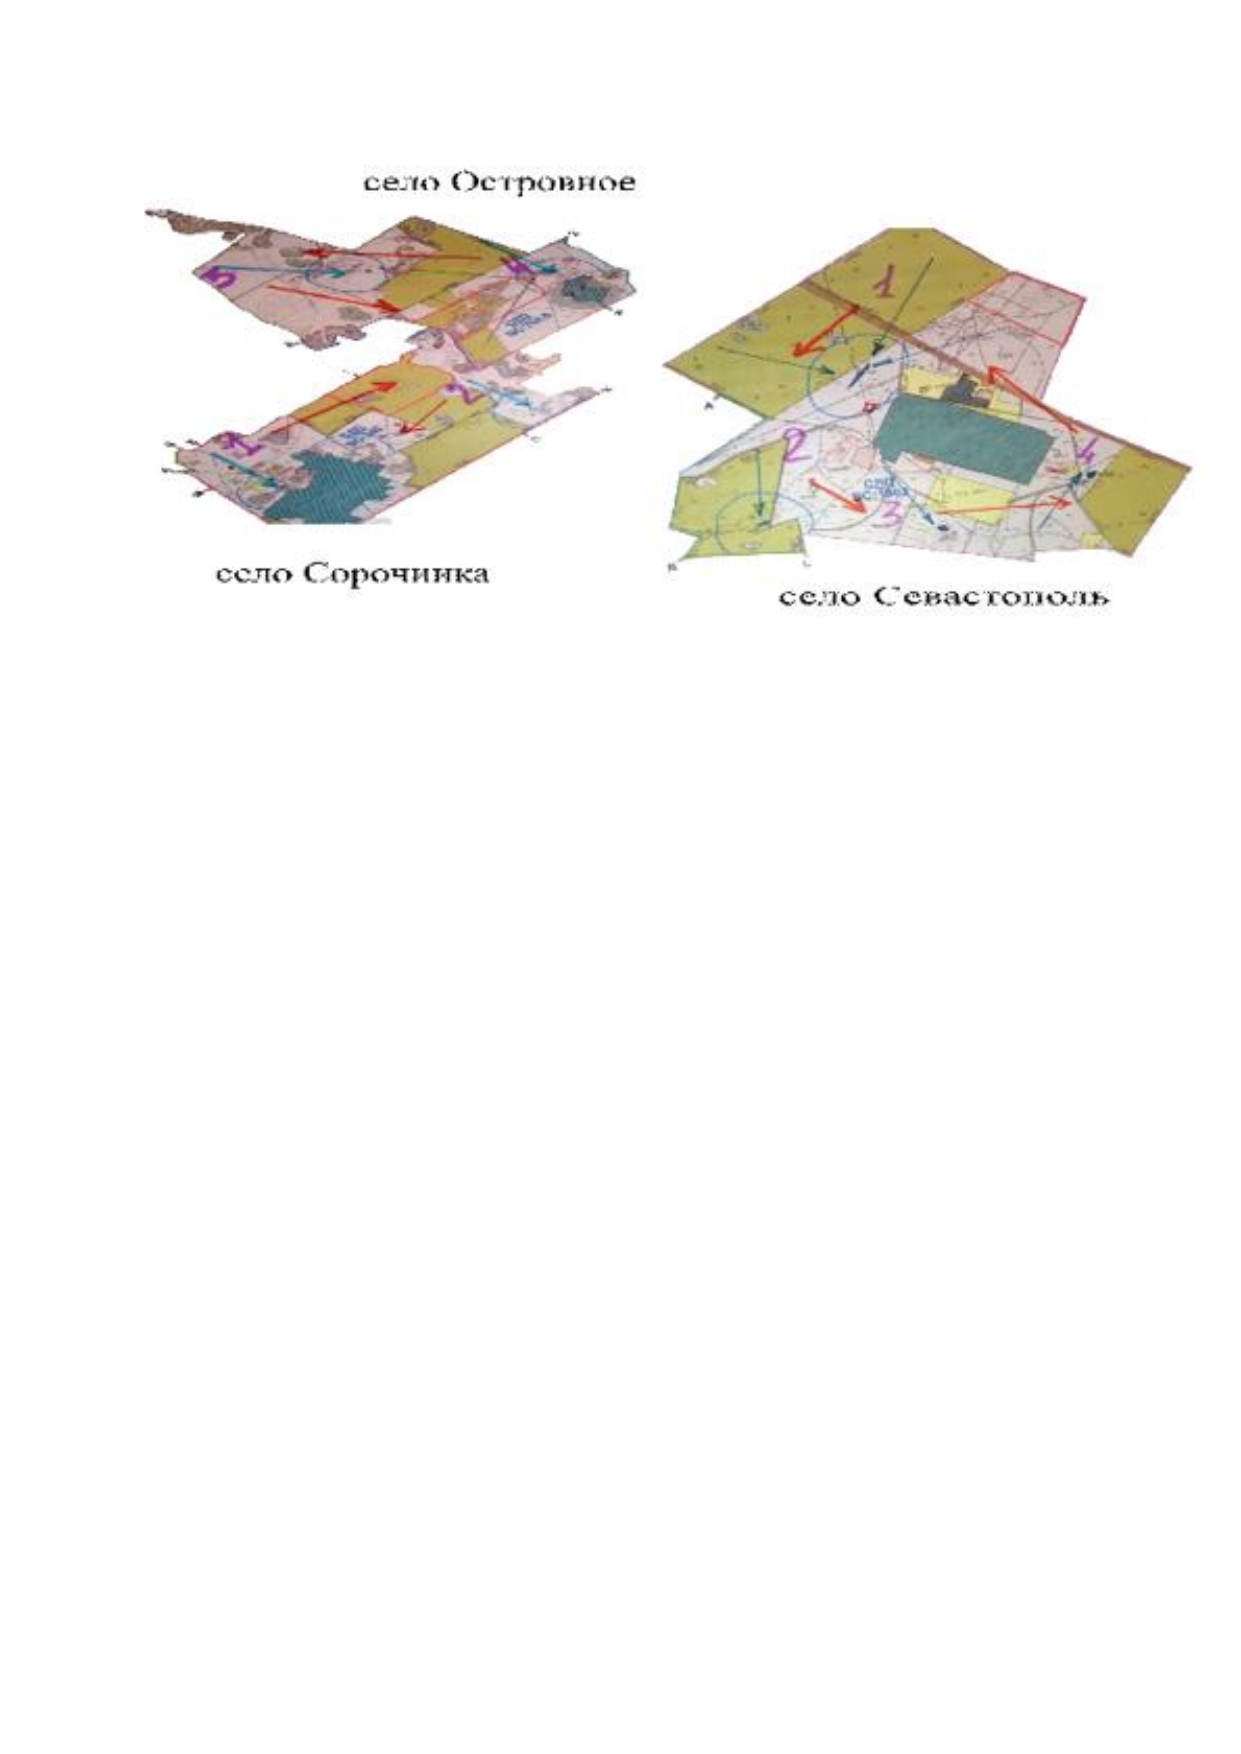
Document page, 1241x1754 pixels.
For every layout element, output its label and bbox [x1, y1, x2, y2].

picture [112, 150, 1241, 711]
